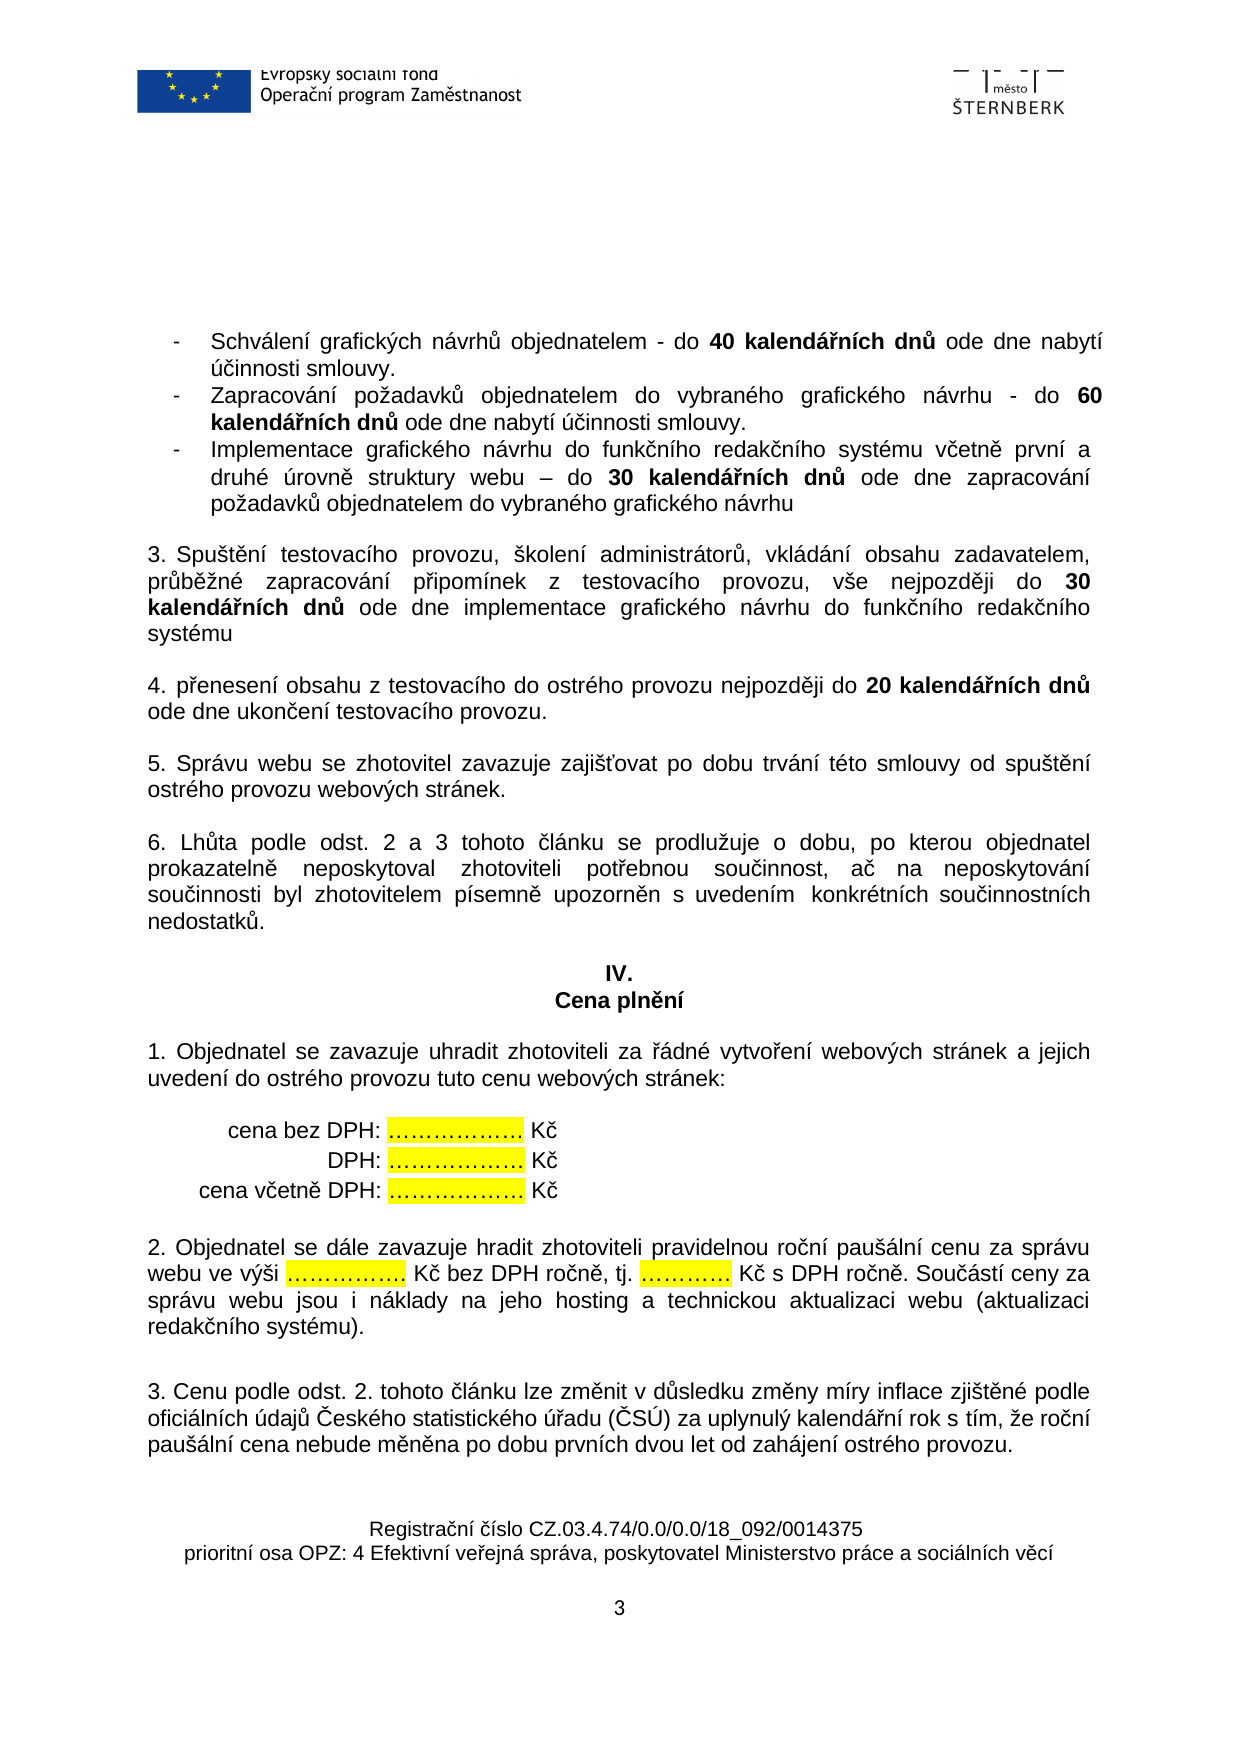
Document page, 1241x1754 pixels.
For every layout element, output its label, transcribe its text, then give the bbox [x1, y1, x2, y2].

list přenesení obsahu z testovacího do ostrého provozu nejpozději do 20 kalendářních dnů ode dne ukončení testovacího provozu. [147, 672, 1091, 724]
list Správu webu se zhotovitel zavazuje zajišťovat po dobu trvání této smlouvy od spuštění ostrého provozu webových stránek. [147, 749, 1091, 802]
picture [952, 70, 1065, 115]
list Spuštění testovacího provozu, školení administrátorů, vkládání obsahu zadavatelem, průběžné zapracování připomínek z testovacího provozu, vše nejpozději do 30 kalendářních dnů ode dne implementace grafického návrhu do funkčního redakčního systému [147, 541, 1091, 647]
subtitle IV. [376, 960, 862, 987]
text cena bez DPH: ……………… Kč DPH: ……………… Kč [228, 1117, 606, 1173]
list Zapracování požadavků objednatelem do vybraného grafického návrhu - do 60 kalendářních dnů ode dne nabytí účinnosti smlouvy. [173, 381, 1103, 436]
list Objednatel se dále zavazuje hradit zhotoviteli pravidelnou roční paušální cenu za správu webu ve výši ……………. Kč bez DPH ročně, tj. ………… Kč s DPH ročně. Součástí ceny za správu webu jsou i náklady na jeho hosting a technickou aktualizaci webu (aktualizaci redakčního systému). [147, 1234, 1091, 1339]
list Lhůta podle odst. 2 a 3 tohoto článku se prodlužuje o dobu, po kterou objednatel prokazatelně neposkytoval zhotoviteli potřebnou součinnost, ač na neposkytování součinnosti byl zhotovitelem písemně upozorněn s uvedením konkrétních součinnostních nedostatků. [147, 828, 1091, 934]
list Objednatel se zavazuje uhradit zhotoviteli za řádné vytvoření webových stránek a jejich uvedení do ostrého provozu tuto cenu webových stránek: [147, 1038, 1091, 1091]
list Schválení grafických návrhů objednatelem - do 40 kalendářních dnů ode dne nabytí účinnosti smlouvy. [173, 327, 1103, 381]
picture [135, 70, 522, 115]
list Cenu podle odst. 2. tohoto článku lze změnit v důsledku změny míry inflace zjištěné podle oficiálních údajů Českého statistického úřadu (ČSÚ) za uplynulý kalendářní rok s tím, že roční paušální cena nebude měněna po dobu prvních dvou let od zahájení ostrého provozu. [147, 1378, 1091, 1457]
list Implementace grafického návrhu do funkčního redakčního systému včetně první a druhé úrovně struktury webu – do 30 kalendářních dnů ode dne zapracování požadavků objednatelem do vybraného grafického návrhu [173, 436, 1091, 516]
text cena včetně DPH: ……………… Kč [198, 1177, 1103, 1204]
text Cena plnění [376, 987, 862, 1013]
